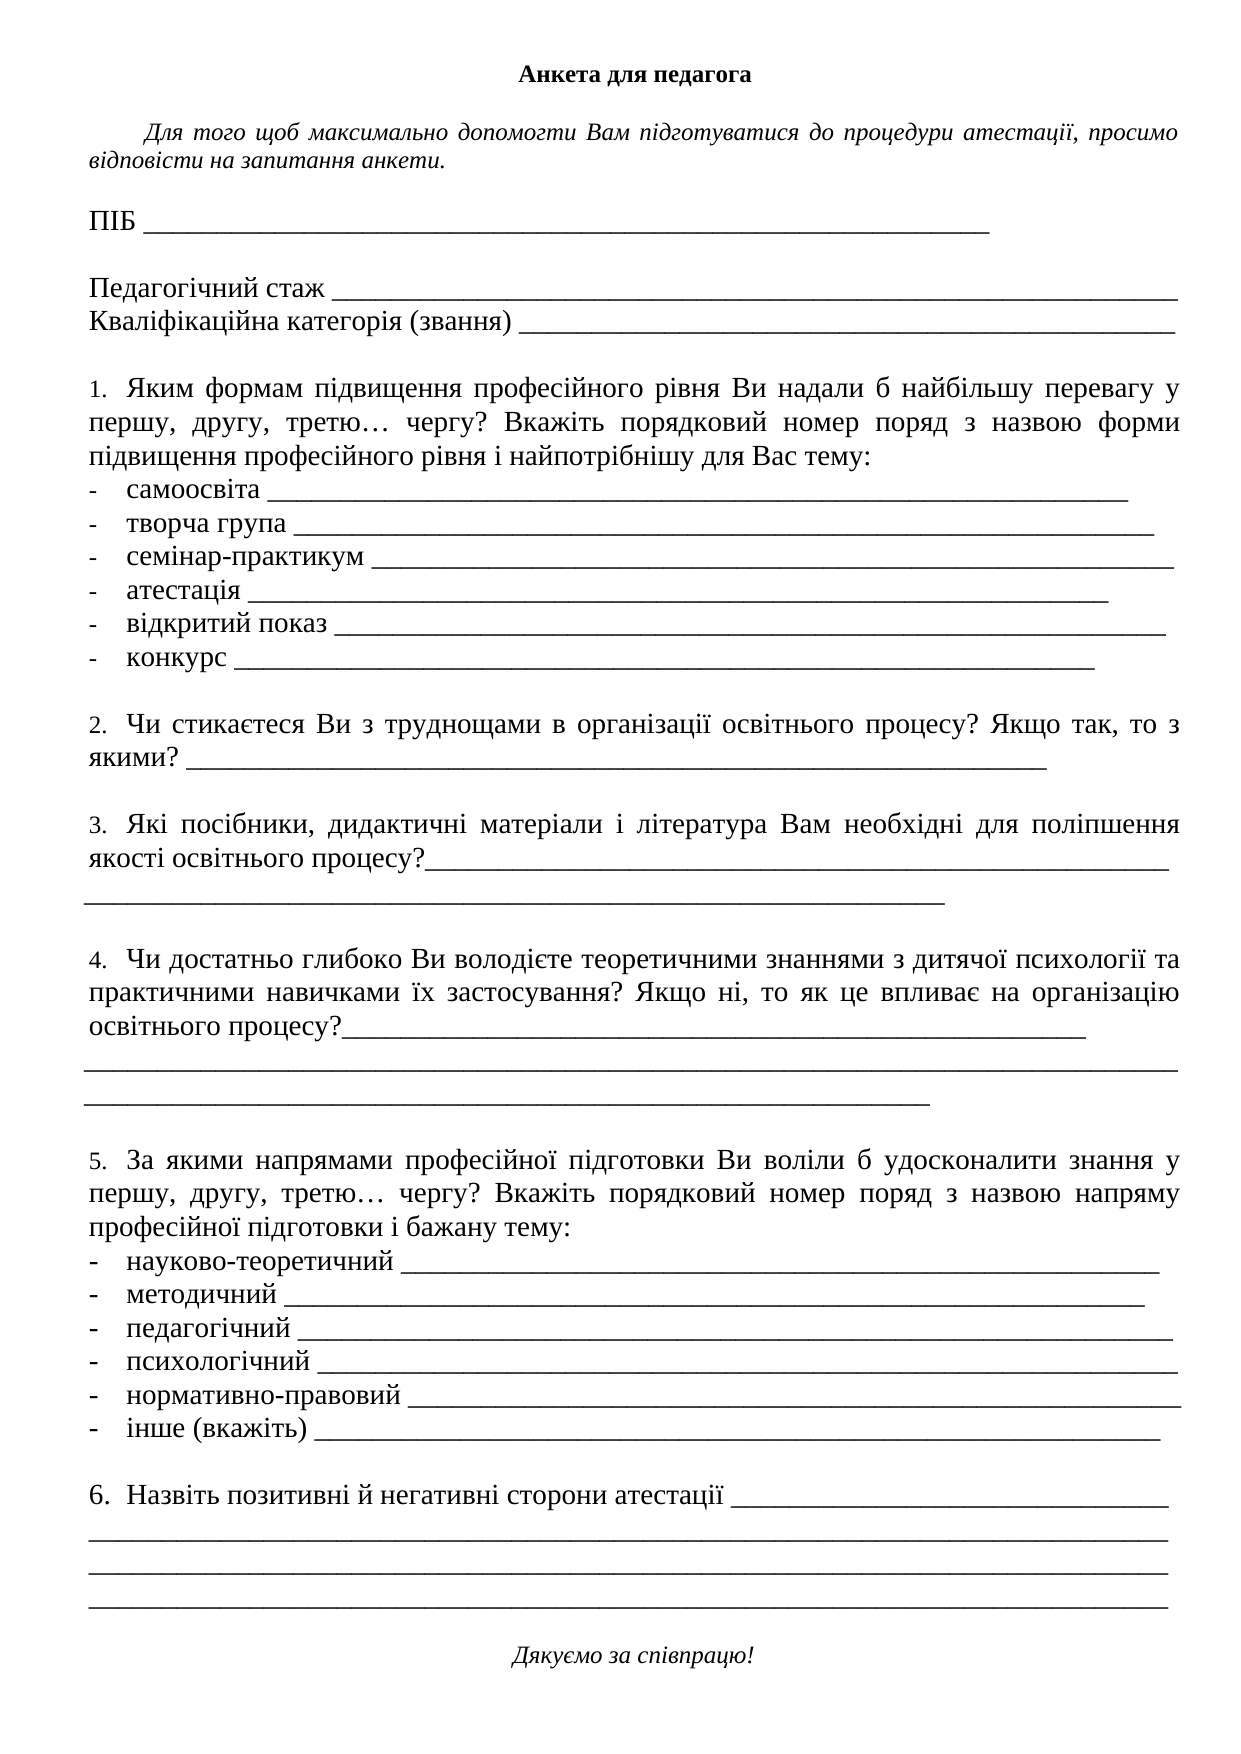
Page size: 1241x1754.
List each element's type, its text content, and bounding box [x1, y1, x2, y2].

text - науково-теоретичний ____________________________________________________ [89, 1243, 1181, 1276]
text Для того щоб максимально допомогти Вам підготуватися до процедури атестації, просимо відповісти на запитання анкети. [89, 117, 1181, 174]
list Яким формам підвищення професійного рівня Ви надали б найбільшу перевагу у першу, другу, третю… чергу? Вкажіть порядковий номер поряд з назвою форми підвищення професійного рівня і найпотрібнішу для Вас тему: [89, 371, 1181, 471]
text __________________________________________________________________________ [89, 1578, 1181, 1612]
text _____________________________________________________________________________________________________________________________________ [84, 1041, 1181, 1108]
list Чи достатньо глибоко Ви володієте теоретичними знаннями з дитячої психології та практичними навичками їх застосування? Якщо ні, то як це впливає на організацію освітнього процесу?___________________________________________________ [89, 941, 1181, 1041]
list конкурс ___________________________________________________________ [89, 639, 1181, 672]
text - психологічний ___________________________________________________________ [89, 1343, 1181, 1377]
text ___________________________________________________________ [84, 874, 1181, 907]
text - педагогічний ____________________________________________________________ [89, 1310, 1181, 1343]
text ____________________________________________________________________________________________________________________________________________________ [89, 1511, 1181, 1578]
text - інше (вкажіть) __________________________________________________________ [89, 1410, 1181, 1444]
list творча група ___________________________________________________________ [89, 505, 1181, 538]
text Кваліфікаційна категорія (звання) _____________________________________________ [89, 303, 1181, 337]
list За якими напрямами професійної підготовки Ви воліли б удосконалити знання у першу, другу, третю… чергу? Вкажіть порядковий номер поряд з назвою напряму професійної підготовки і бажану тему: [89, 1142, 1181, 1243]
list Чи стикаєтеся Ви з труднощами в організації освітнього процесу? Якщо так, то з якими? ___________________________________________________________ [89, 706, 1181, 773]
text Педагогічний стаж __________________________________________________________ [89, 270, 1181, 303]
text - методичний ___________________________________________________________ [89, 1276, 1181, 1310]
text ПІБ __________________________________________________________ [89, 203, 1181, 236]
list відкритий показ _________________________________________________________ [89, 605, 1181, 639]
list семінар-практикум _______________________________________________________ [89, 538, 1181, 572]
list Які посібники, дидактичні матеріали і література Вам необхідні для поліпшення якості освітнього процесу?___________________________________________________ [89, 807, 1181, 874]
list атестація ___________________________________________________________ [89, 572, 1181, 605]
text - нормативно-правовий _____________________________________________________ [89, 1377, 1181, 1410]
text Дякуємо за співпрацю! [89, 1640, 1181, 1669]
text 6. Назвіть позитивні й негативні сторони атестації ______________________________ [89, 1477, 1181, 1511]
text Анкета для педагога [89, 59, 1181, 88]
list самоосвіта ___________________________________________________________ [89, 471, 1181, 505]
